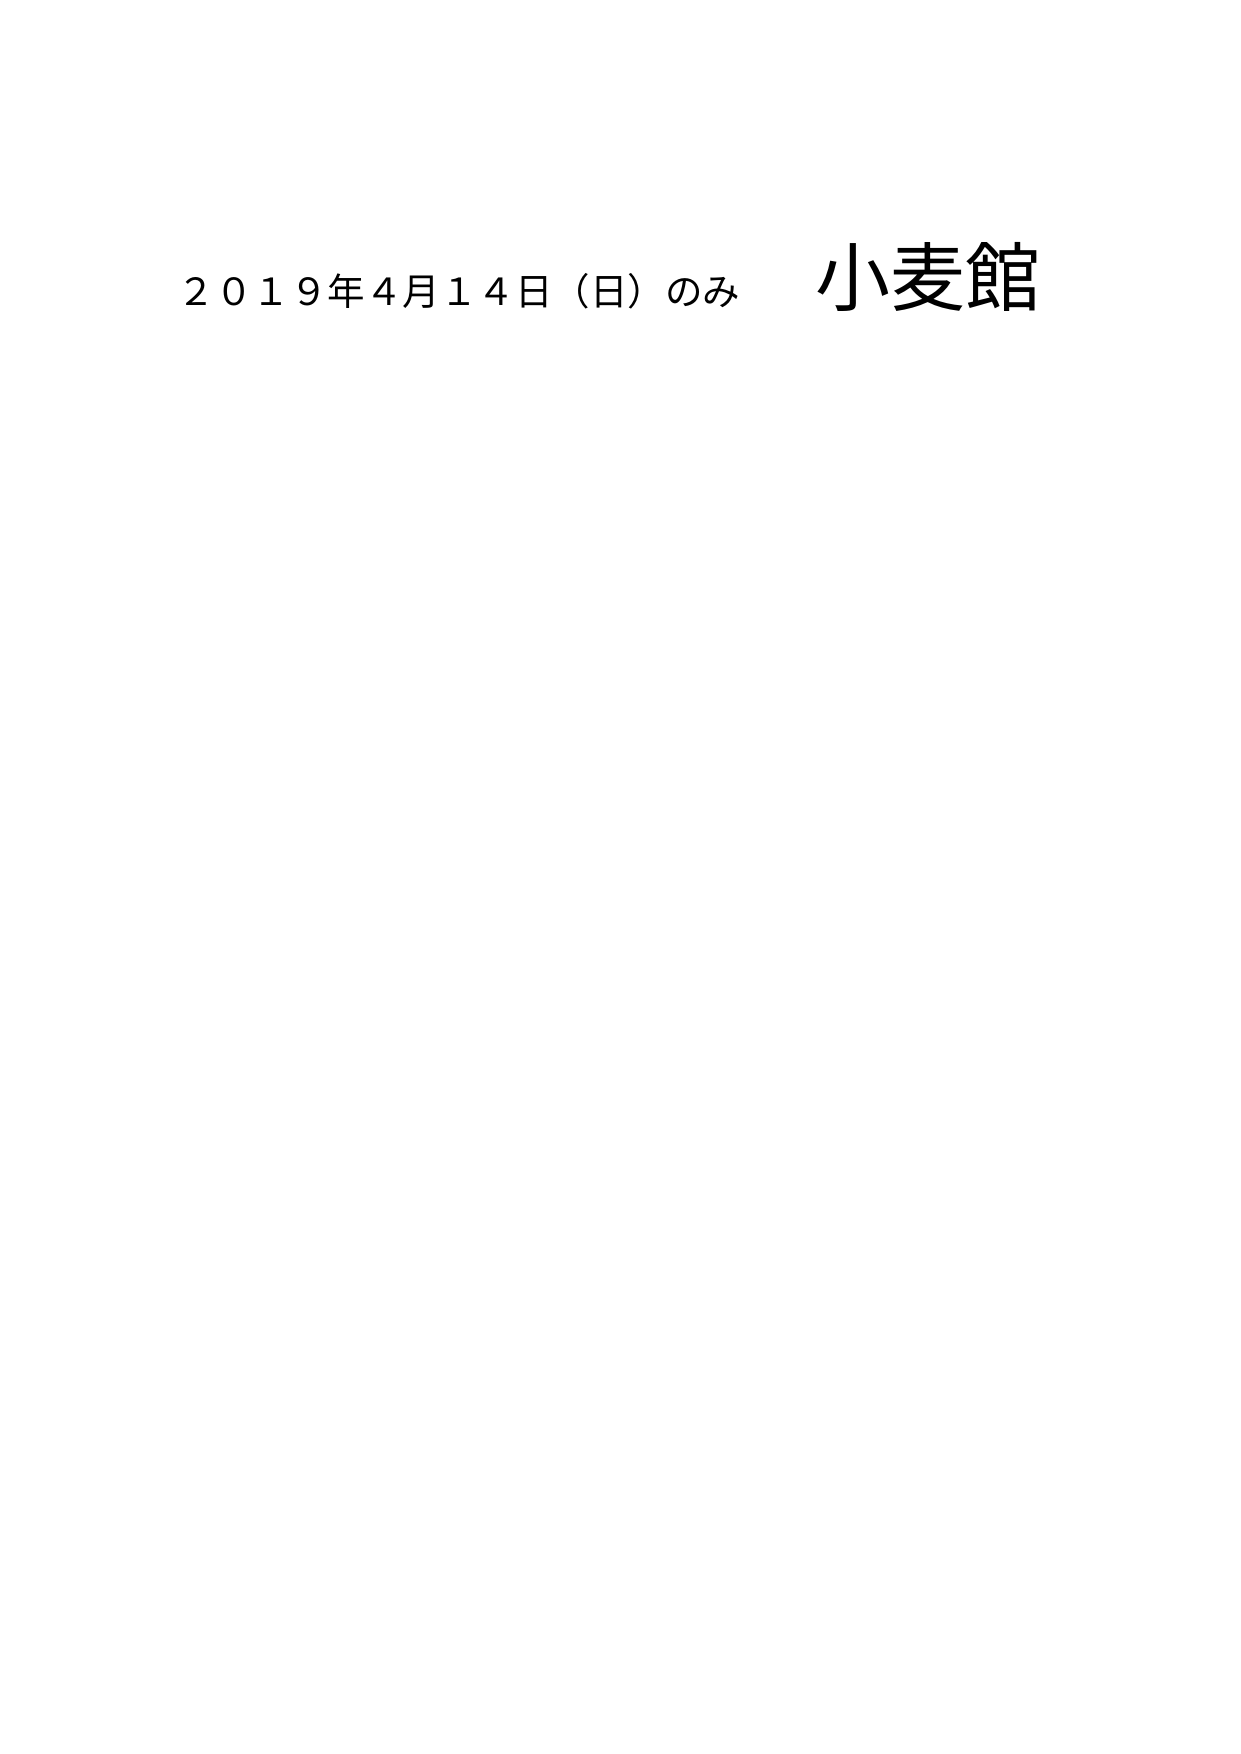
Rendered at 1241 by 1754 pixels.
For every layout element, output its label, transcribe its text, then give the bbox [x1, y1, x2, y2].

text ２０１９年４月１４日（日）のみ 小麦館 [177, 217, 1063, 329]
